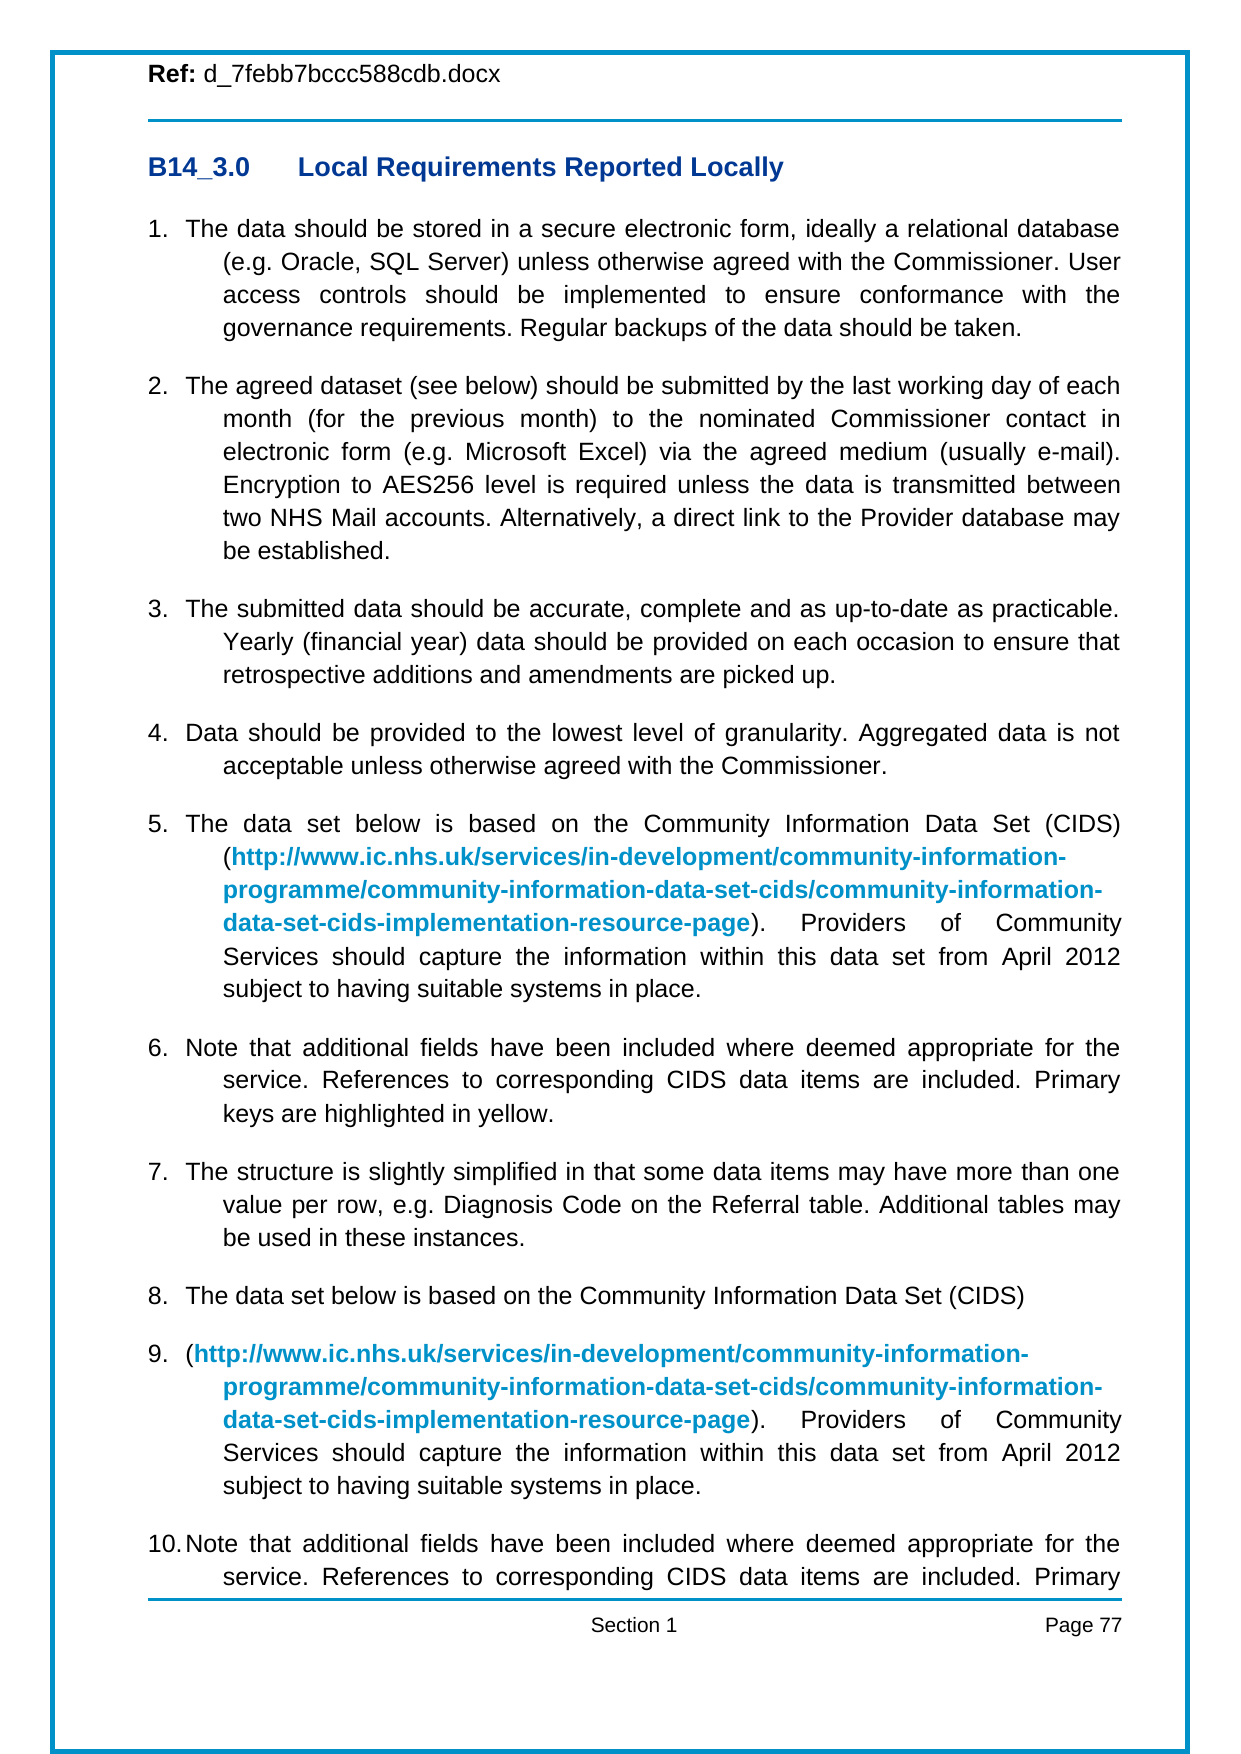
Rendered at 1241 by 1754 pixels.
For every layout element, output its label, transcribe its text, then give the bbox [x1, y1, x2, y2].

list The data set below is based on the Community Information Data Set (CIDS) (http://www.ic.nhs.uk/services/in-development/community-information-programme/community-information-data-set-cids/community-information-data-set-cids-implementation-resource-page). Providers of Community Services should capture the information within this data set from April 2012 subject to having suitable systems in place. [148, 809, 1122, 1003]
list (http://www.ic.nhs.uk/services/in-development/community-information-programme/community-information-data-set-cids/community-information-data-set-cids-implementation-resource-page). Providers of Community Services should capture the information within this data set from April 2012 subject to having suitable systems in place. [148, 1339, 1122, 1499]
list The submitted data should be accurate, complete and as up-to-date as practicable. Yearly (financial year) data should be provided on each occasion to ensure that retrospective additions and amendments are picked up. [148, 594, 1122, 689]
list Data should be provided to the lowest level of granularity. Aggregated data is not acceptable unless otherwise agreed with the Commissioner. [148, 718, 1122, 780]
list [148, 1529, 1122, 1591]
list The agreed dataset (see below) should be submitted by the last working day of each month (for the previous month) to the nominated Commissioner contact in electronic form (e.g. Microsoft Excel) via the agreed medium (usually e-mail). Encryption to 256 level is required unless the data is transmitted between two NHS Mail accounts. Alternatively, a direct link to the Provider database may be established. [148, 371, 1122, 565]
subtitle Local Requirements Reported Locally [148, 151, 1122, 182]
list The structure is slightly simplified in that some data items may have more than one value per row, e.g. Diagnosis Code on the Referral table. Additional tables may be used in these instances. [148, 1157, 1122, 1251]
list The data should be stored in a secure electronic form, ideally a relational database (e.g. Oracle, SQL Server) unless otherwise agreed with the Commissioner. User access controls should be implemented to ensure conformance with the governance requirements. Regular backups of the data should be taken. [148, 214, 1122, 342]
list The data set below is based on the Community Information Data Set (CIDS) [148, 1281, 1122, 1309]
